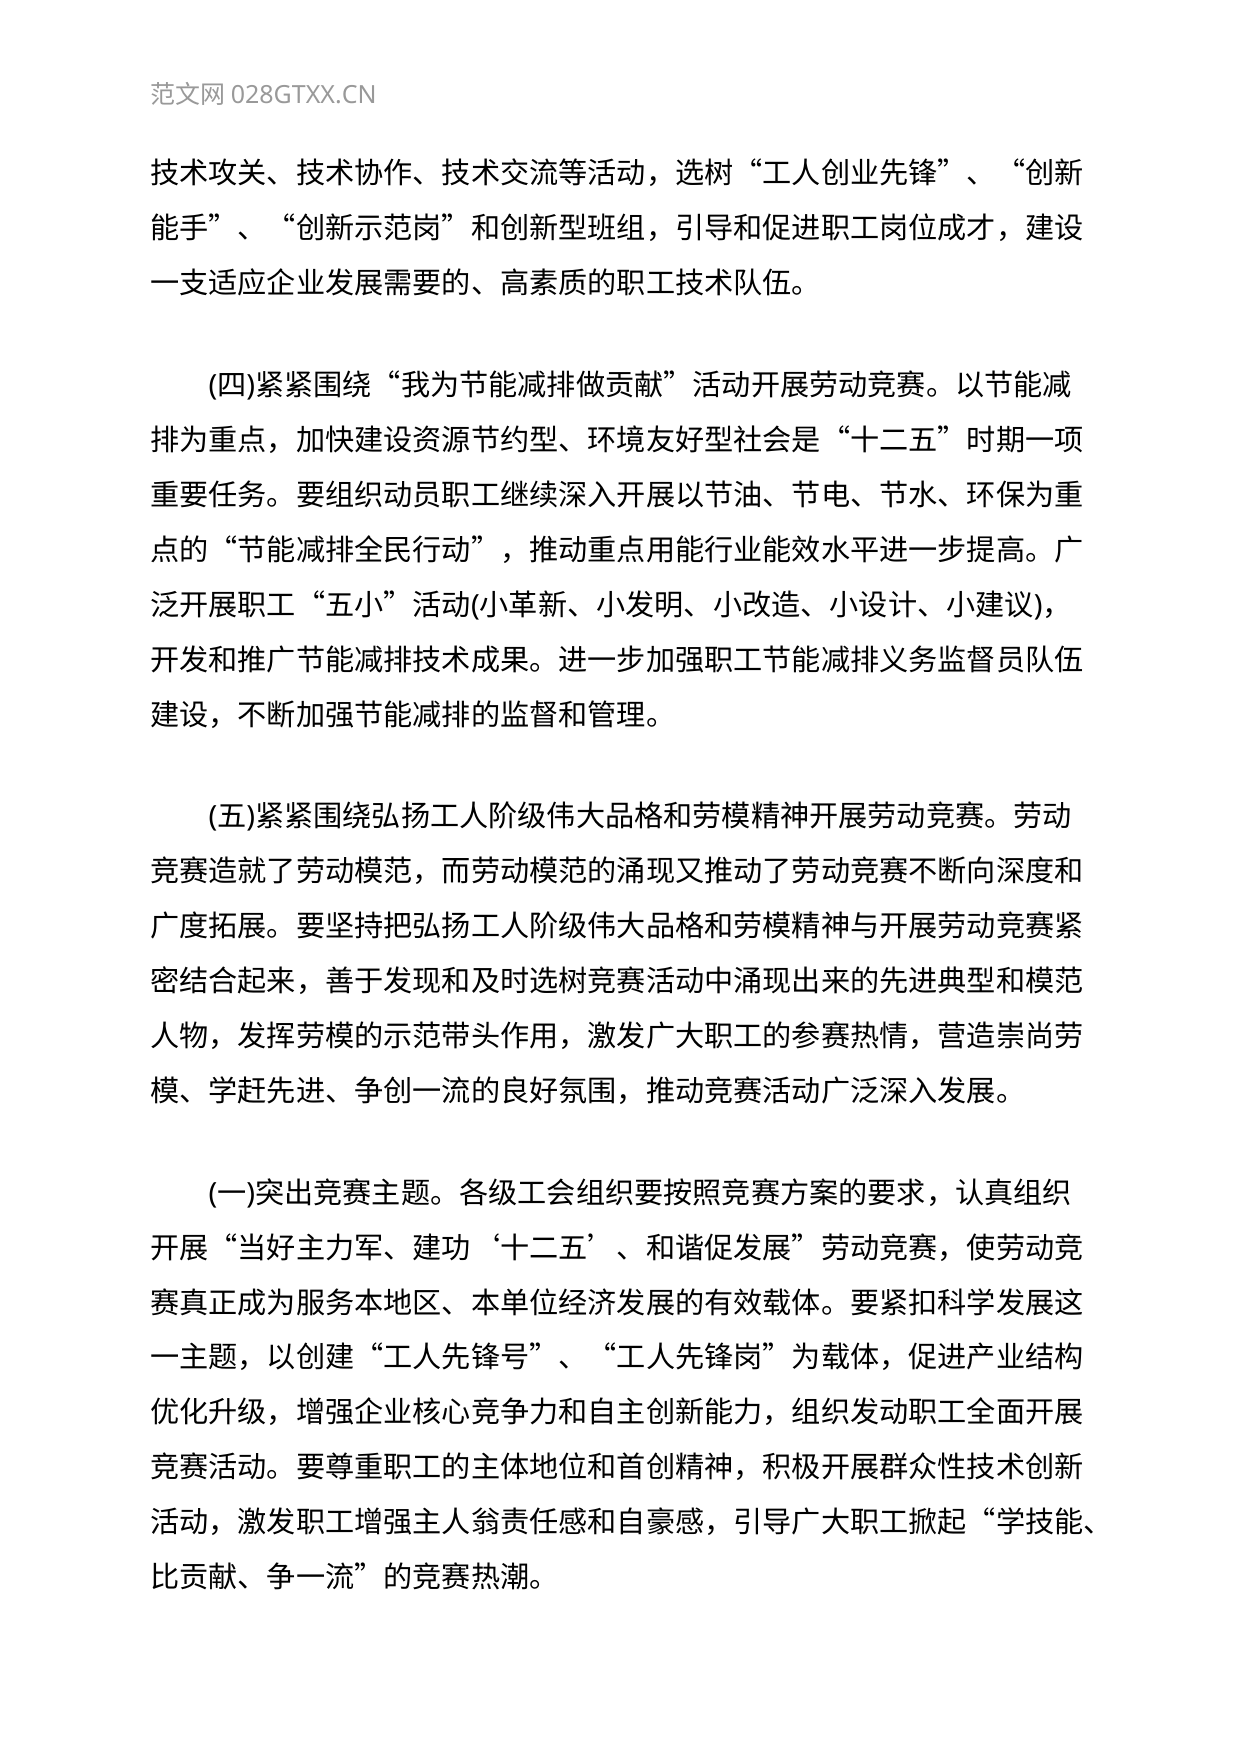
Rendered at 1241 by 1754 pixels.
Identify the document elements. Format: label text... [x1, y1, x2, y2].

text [150, 150, 1090, 302]
text (四)紧紧围绕“我为节能减排做贡献”活动开展劳动竞赛。以节能减排为重点，加快建设资源节约型、环境友好型社会是“十二五”时期一项重要任务。要组织动员职工继续深入开展以节油、节电、节水、环保为重点的“节能减排全民行动”，推动重点用能行业能效水平进一步提高。广泛开展职工“五小”活动(小革新、小发明、小改造、小设计、小建议)，开发和推广节能减排技术成果。进一步加强职工节能减排义务监督员队伍建设，不断加强节能减排的监督和管理。 [150, 362, 1090, 733]
text (一)突出竞赛主题。各级工会组织要按照竞赛方案的要求，认真组织开展“当好主力军、建功‘十二五’、和谐促发展”劳动竞赛，使劳动竞赛真正成为服务本地区、本单位经济发展的有效载体。要紧扣科学发展这一主题，以创建“工人先锋号”、“工人先锋岗”为载体，促进产业结构优化升级，增强企业核心竞争力和自主创新能力，组织发动职工全面开展竞赛活动。要尊重职工的主体地位和首创精神，积极开展群众性技术创新活动，激发职工增强主人翁责任感和自豪感，引导广大职工掀起“学技能、比贡献、争一流”的竞赛热潮。 [150, 1169, 1090, 1596]
text (五)紧紧围绕弘扬工人阶级伟大品格和劳模精神开展劳动竞赛。劳动竞赛造就了劳动模范，而劳动模范的涌现又推动了劳动竞赛不断向深度和广度拓展。要坚持把弘扬工人阶级伟大品格和劳模精神与开展劳动竞赛紧密结合起来，善于发现和及时选树竞赛活动中涌现出来的先进典型和模范人物，发挥劳模的示范带头作用，激发广大职工的参赛热情，营造崇尚劳模、学赶先进、争创一流的良好氛围，推动竞赛活动广泛深入发展。 [150, 793, 1090, 1110]
